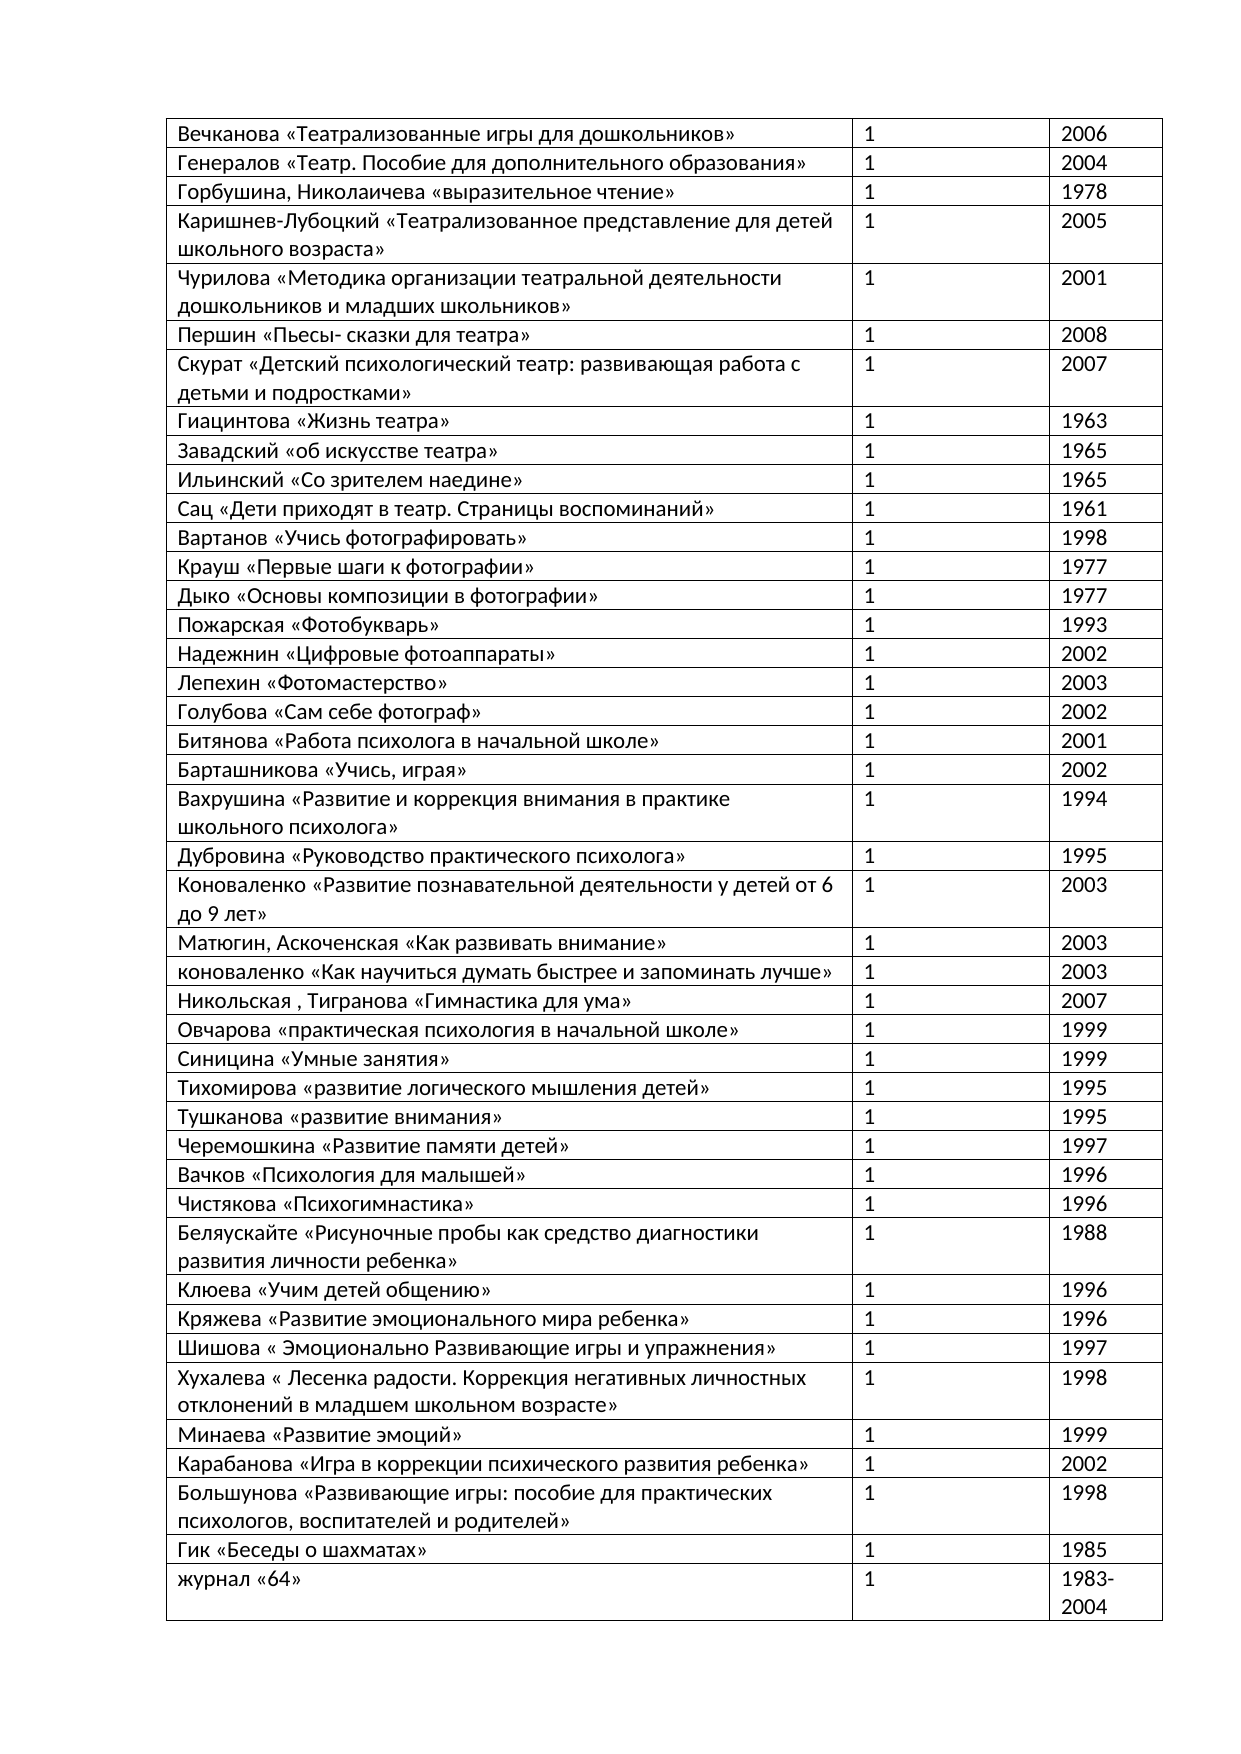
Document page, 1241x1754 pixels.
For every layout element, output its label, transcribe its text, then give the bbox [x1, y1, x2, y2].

table_cell Черемошкина «Развитие памяти детей» [167, 1131, 852, 1159]
table_cell 1 [853, 1535, 1049, 1563]
table_cell Крауш «Первые шаги к фотографии» [167, 552, 852, 580]
table_cell 1977 [1050, 552, 1162, 580]
table_cell Чурилова «Методика организации театральной деятельности дошкольников и младших школьников» [167, 264, 852, 319]
table_cell Ильинский «Со зрителем наедине» [167, 465, 852, 493]
table_cell Клюева «Учим детей общению» [167, 1275, 852, 1303]
table_cell Генералов «Театр. Пособие для дополнительного образования» [167, 148, 852, 176]
table_cell 2007 [1050, 350, 1162, 406]
table_cell 2001 [1050, 726, 1162, 754]
table_cell 1 [853, 494, 1049, 522]
table_cell 1 [853, 1015, 1049, 1043]
table_cell Минаева «Развитие эмоций» [167, 1420, 852, 1448]
table_cell 2005 [1050, 206, 1162, 262]
table_cell 1997 [1050, 1334, 1162, 1362]
table_cell 1988 [1050, 1218, 1162, 1274]
table_cell Битянова «Работа психолога в начальной школе» [167, 726, 852, 754]
table_cell Лепехин «Фотомастерство» [167, 668, 852, 696]
table_cell 2003 [1050, 871, 1162, 927]
table_cell Першин «Пьесы- сказки для театра» [167, 321, 852, 348]
table_cell Чистякова «Психогимнастика» [167, 1189, 852, 1217]
table_cell Дыко «Основы композиции в фотографии» [167, 581, 852, 609]
table_cell 1 [853, 1564, 1049, 1620]
table_cell Вахрушина «Развитие и коррекция внимания в практике школьного психолога» [167, 785, 852, 841]
table_cell 1 [853, 1275, 1049, 1303]
table_cell 1998 [1050, 1478, 1162, 1534]
table_cell 1 [853, 1305, 1049, 1332]
table_cell 1999 [1050, 1044, 1162, 1072]
table_cell 1993 [1050, 610, 1162, 638]
table_cell 1 [853, 785, 1049, 841]
table_cell 1 [853, 986, 1049, 1014]
table_cell Большунова «Развивающие игры: пособие для практических психологов, воспитателей и родителей» [167, 1478, 852, 1534]
table_cell Кряжева «Развитие эмоционального мира ребенка» [167, 1305, 852, 1332]
table_cell Вечканова «Театрализованные игры для дошкольников» [167, 119, 852, 147]
table_cell 1 [853, 842, 1049, 869]
table_cell Гиацинтова «Жизнь театра» [167, 407, 852, 435]
table_cell 2003 [1050, 957, 1162, 985]
table_cell Синицина «Умные занятия» [167, 1044, 852, 1072]
table_cell 1 [853, 264, 1049, 319]
table_cell 1 [853, 957, 1049, 985]
table_cell 1 [853, 1102, 1049, 1130]
table_cell 1996 [1050, 1160, 1162, 1188]
table_cell 1997 [1050, 1131, 1162, 1159]
table_cell 1 [853, 668, 1049, 696]
table_cell Тихомирова «развитие логического мышления детей» [167, 1073, 852, 1101]
table_cell 1 [853, 726, 1049, 754]
table_cell Тушканова «развитие внимания» [167, 1102, 852, 1130]
table_cell Каришнев-Лубоцкий «Театрализованное представление для детей школьного возраста» [167, 206, 852, 262]
table_cell 2006 [1050, 119, 1162, 147]
table_cell журнал «64» [167, 1564, 852, 1620]
table_cell Коноваленко «Развитие познавательной деятельности у детей от 6 до 9 лет» [167, 871, 852, 927]
table_cell 1 [853, 148, 1049, 176]
table_cell 1 [853, 1363, 1049, 1419]
table_cell 2003 [1050, 928, 1162, 956]
table_cell 2002 [1050, 697, 1162, 725]
table_cell 1995 [1050, 1102, 1162, 1130]
table_cell Пожарская «Фотобукварь» [167, 610, 852, 638]
table_cell 2003 [1050, 668, 1162, 696]
table_cell 1963 [1050, 407, 1162, 435]
table_cell 1999 [1050, 1420, 1162, 1448]
table_cell 1961 [1050, 494, 1162, 522]
table_cell Матюгин, Аскоченская «Как развивать внимание» [167, 928, 852, 956]
table_cell 1995 [1050, 1073, 1162, 1101]
table_cell 1 [853, 755, 1049, 783]
table_cell 1 [853, 1131, 1049, 1159]
table_cell 2002 [1050, 639, 1162, 667]
table_cell 1 [853, 321, 1049, 348]
table_cell 2002 [1050, 755, 1162, 783]
table_cell Вартанов «Учись фотографировать» [167, 523, 852, 551]
table_cell Горбушина, Николаичева «выразительное чтение» [167, 177, 852, 205]
table_cell Никольская , Тигранова «Гимнастика для ума» [167, 986, 852, 1014]
table_cell 1 [853, 610, 1049, 638]
table_cell 1 [853, 407, 1049, 435]
table_cell 1 [853, 1218, 1049, 1274]
table_cell Овчарова «практическая психология в начальной школе» [167, 1015, 852, 1043]
table_cell Надежнин «Цифровые фотоаппараты» [167, 639, 852, 667]
table_cell 1 [853, 177, 1049, 205]
table_cell Вачков «Психология для малышей» [167, 1160, 852, 1188]
table_cell 1983-2004 [1050, 1564, 1162, 1620]
table_cell 1 [853, 523, 1049, 551]
table_cell 1998 [1050, 1363, 1162, 1419]
table_cell Беляускайте «Рисуночные пробы как средство диагностики развития личности ребенка» [167, 1218, 852, 1274]
table_cell 1 [853, 119, 1049, 147]
table_cell 1 [853, 1449, 1049, 1477]
table_cell Хухалева « Лесенка радости. Коррекция негативных личностных отклонений в младшем школьном возрасте» [167, 1363, 852, 1419]
table_cell 1995 [1050, 842, 1162, 869]
table_cell 1 [853, 1478, 1049, 1534]
table_cell 1 [853, 697, 1049, 725]
table_cell 1 [853, 1189, 1049, 1217]
table_cell 1996 [1050, 1305, 1162, 1332]
table_cell 1977 [1050, 581, 1162, 609]
table_cell 1 [853, 1073, 1049, 1101]
table_cell 1965 [1050, 436, 1162, 464]
table_cell 1 [853, 436, 1049, 464]
table_cell 1 [853, 928, 1049, 956]
table_cell 1 [853, 1160, 1049, 1188]
table_cell 1996 [1050, 1275, 1162, 1303]
table_cell Голубова «Сам себе фотограф» [167, 697, 852, 725]
table_cell 1 [853, 1420, 1049, 1448]
table_cell 1 [853, 1044, 1049, 1072]
table_cell коноваленко «Как научиться думать быстрее и запоминать лучше» [167, 957, 852, 985]
table_cell 1 [853, 552, 1049, 580]
table_cell 1 [853, 350, 1049, 406]
table_cell 2007 [1050, 986, 1162, 1014]
table_cell 1 [853, 1334, 1049, 1362]
table_cell 1994 [1050, 785, 1162, 841]
table_cell 1 [853, 206, 1049, 262]
table_cell 1 [853, 871, 1049, 927]
table_cell 1 [853, 465, 1049, 493]
table_cell 1965 [1050, 465, 1162, 493]
table_cell 1985 [1050, 1535, 1162, 1563]
table_cell 1996 [1050, 1189, 1162, 1217]
table_cell 2002 [1050, 1449, 1162, 1477]
table_cell Дубровина «Руководство практического психолога» [167, 842, 852, 869]
table_cell Сац «Дети приходят в театр. Страницы воспоминаний» [167, 494, 852, 522]
table_cell 1 [853, 581, 1049, 609]
table_cell Барташникова «Учись, играя» [167, 755, 852, 783]
table_cell 1 [853, 639, 1049, 667]
table_cell Шишова « Эмоционально Развивающие игры и упражнения» [167, 1334, 852, 1362]
table_cell 1998 [1050, 523, 1162, 551]
table_cell 2001 [1050, 264, 1162, 319]
table_cell Гик «Беседы о шахматах» [167, 1535, 852, 1563]
table_cell Завадский «об искусстве театра» [167, 436, 852, 464]
table_cell Скурат «Детский психологический театр: развивающая работа с детьми и подростками» [167, 350, 852, 406]
table_cell 2008 [1050, 321, 1162, 348]
table_cell Карабанова «Игра в коррекции психического развития ребенка» [167, 1449, 852, 1477]
table_cell 2004 [1050, 148, 1162, 176]
table_cell 1999 [1050, 1015, 1162, 1043]
table_cell 1978 [1050, 177, 1162, 205]
